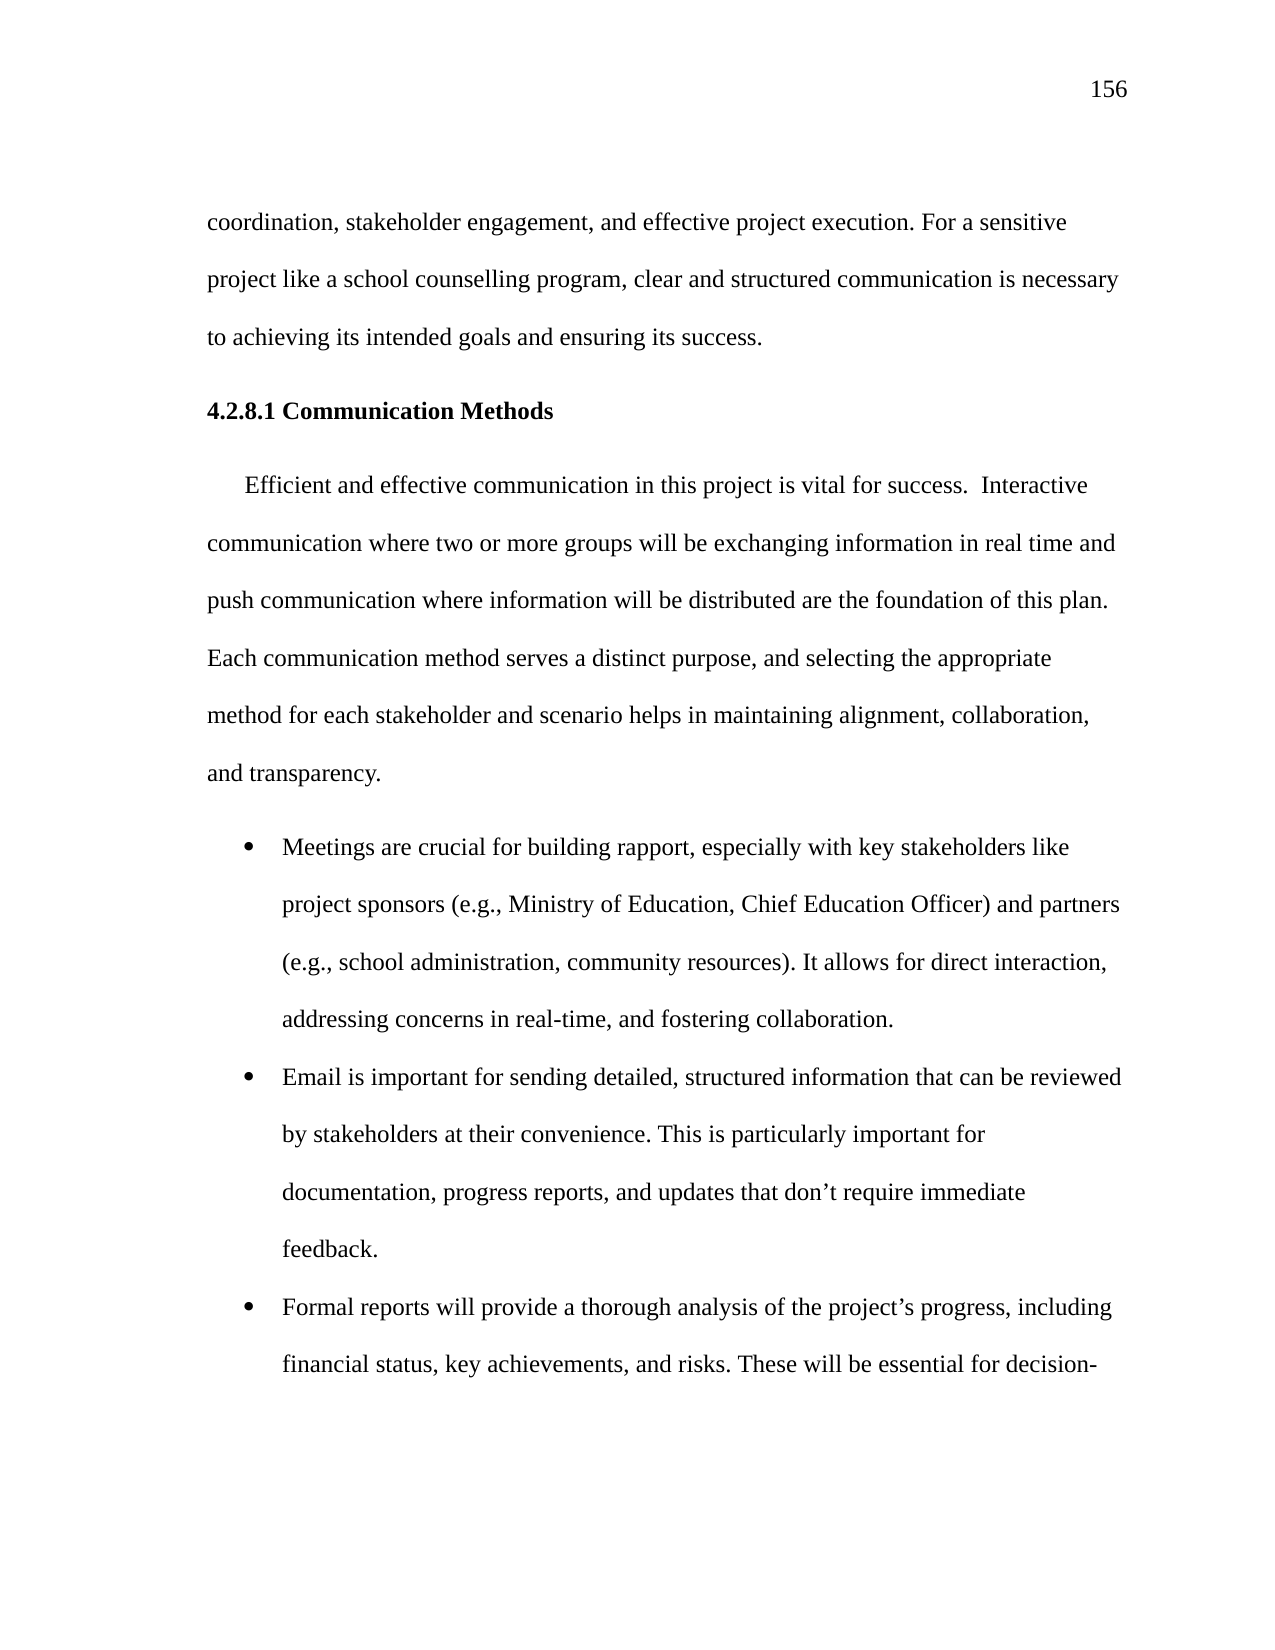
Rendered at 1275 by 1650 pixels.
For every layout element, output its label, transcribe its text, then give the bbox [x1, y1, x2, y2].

text Efficient and effective communication in this project is vital for success. Interactive communication where two or more groups will be exchanging information in real time and push communication where information will be distributed are the foundation of this plan. Each communication method serves a distinct purpose, and selecting the appropriate method for each stakeholder and scenario helps in maintaining alignment, collaboration, and transparency. [207, 470, 1127, 786]
list Meetings are crucial for building rapport, especially with key stakeholders like project sponsors (e.g., Ministry of Education, Chief Education Officer) and partners (e.g., school administration, community resources). It allows for direct interaction, addressing concerns in real-time, and fostering collaboration. [244, 832, 1127, 1033]
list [244, 1292, 1127, 1378]
text 4.2.8.1 Communication Methods [207, 396, 1127, 425]
list Email is important for sending detailed, structured information that can be reviewed by stakeholders at their convenience. This is particularly important for documentation, progress reports, and updates that don’t require immediate feedback. [244, 1062, 1127, 1263]
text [207, 207, 1127, 351]
